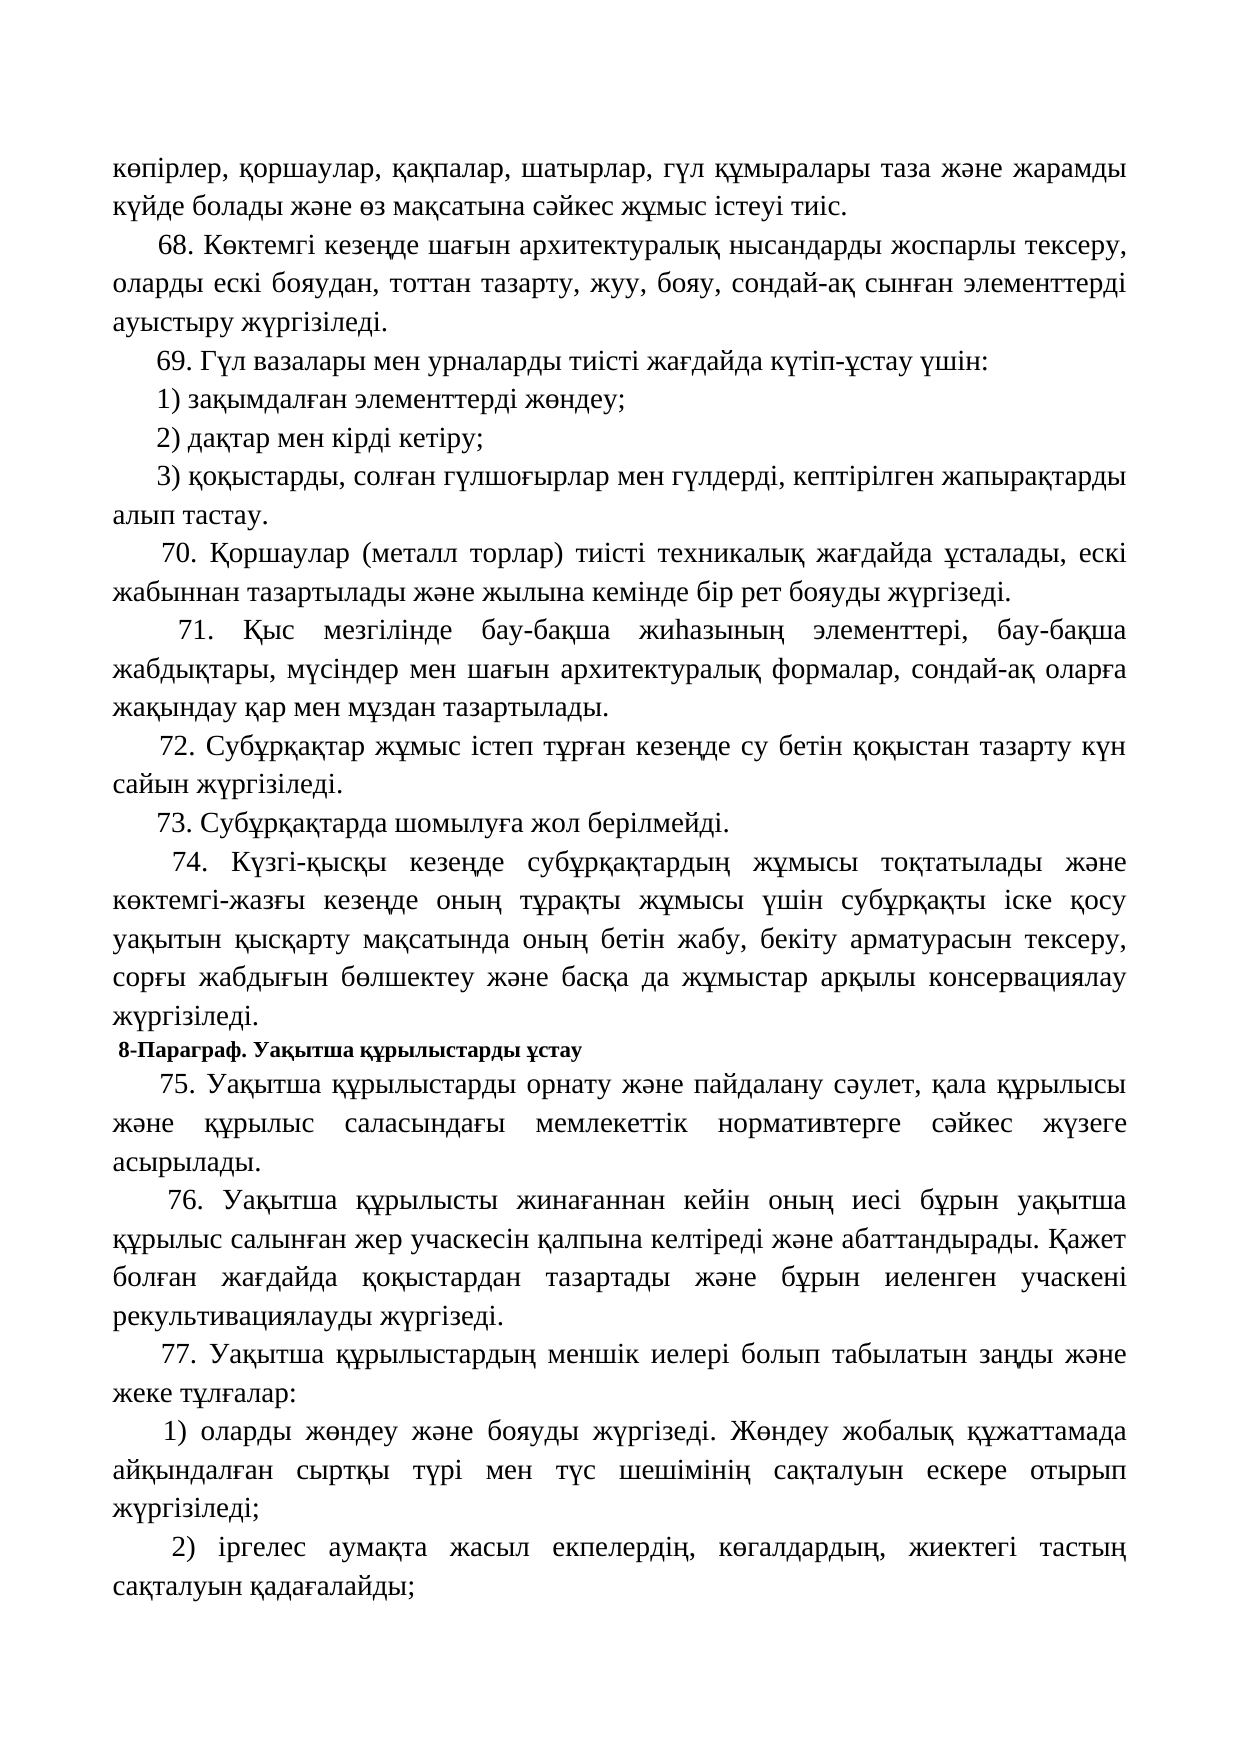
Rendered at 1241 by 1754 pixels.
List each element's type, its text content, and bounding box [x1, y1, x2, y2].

text 71. Қыс мезгілінде бау-бақша жиһазының элементтері, бау-бақша жабдықтары, мүсіндер мен шағын архитектуралық формалар, сондай-ақ оларға жақындау қар мен мұздан тазартылады. [112, 612, 1128, 723]
text 2) дақтар мен кірді кетіру; [112, 420, 1128, 453]
text 68. Көктемгі кезеңде шағын архитектуралық нысандарды жоспарлы тексеру, оларды ескі бояудан, тоттан тазарту, жуу, бояу, сондай-ақ сынған элементтерді ауыстыру жүргізіледі. [112, 227, 1128, 338]
text 2) іргелес аумақта жасыл екпелердің, көгалдардың, жиектегі тастың сақталуын қадағалайды; [112, 1529, 1128, 1601]
text 75. Уақытша құрылыстарды орнату және пайдалану сәулет, қала құрылысы және құрылыс саласындағы мемлекеттік нормативтерге сәйкес жүзеге асырылады. [112, 1067, 1128, 1177]
text 8-Параграф. Уақытша құрылыстарды ұстау [112, 1036, 1128, 1063]
text 1) зақымдалған элементтерді жөндеу; [112, 381, 1128, 415]
text 72. Субұрқақтар жұмыс істеп тұрған кезеңде су бетін қоқыстан тазарту күн сайын жүргізіледі. [112, 728, 1128, 800]
text 69. Гүл вазалары мен урналарды тиісті жағдайда күтіп-ұстау үшін: [112, 343, 1128, 376]
text 1) оларды жөндеу және бояуды жүргізеді. Жөндеу жобалық құжаттамада айқындалған сыртқы түрі мен түс шешімінің сақталуын ескере отырып жүргізіледі; [112, 1413, 1128, 1524]
text 70. Қоршаулар (металл торлар) тиісті техникалық жағдайда ұсталады, ескі жабыннан тазартылады және жылына кемінде бір рет бояуды жүргізеді. [112, 535, 1128, 607]
text 76. Уақытша құрылысты жинағаннан кейін оның иесі бұрын уақытша құрылыс салынған жер учаскесін қалпына келтіреді және абаттандырады. Қажет болған жағдайда қоқыстардан тазартады және бұрын иеленген учаскені рекультивациялауды жүргізеді. [112, 1182, 1128, 1331]
text 73. Субұрқақтарда шомылуға жол берілмейді. [112, 805, 1128, 839]
text 74. Күзгі-қысқы кезеңде субұрқақтардың жұмысы тоқтатылады және көктемгі-жазғы кезеңде оның тұрақты жұмысы үшін субұрқақты іске қосу уақытын қысқарту мақсатында оның бетін жабу, бекіту арматурасын тексеру, сорғы жабдығын бөлшектеу және басқа да жұмыстар арқылы консервациялау жүргізіледі. [112, 844, 1128, 1031]
text 77. Уақытша құрылыстардың меншік иелері болып табылатын заңды және жеке тұлғалар: [112, 1336, 1128, 1408]
text 3) қоқыстарды, солған гүлшоғырлар мен гүлдерді, кептірілген жапырақтарды алып тастау. [112, 458, 1128, 530]
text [112, 150, 1128, 222]
